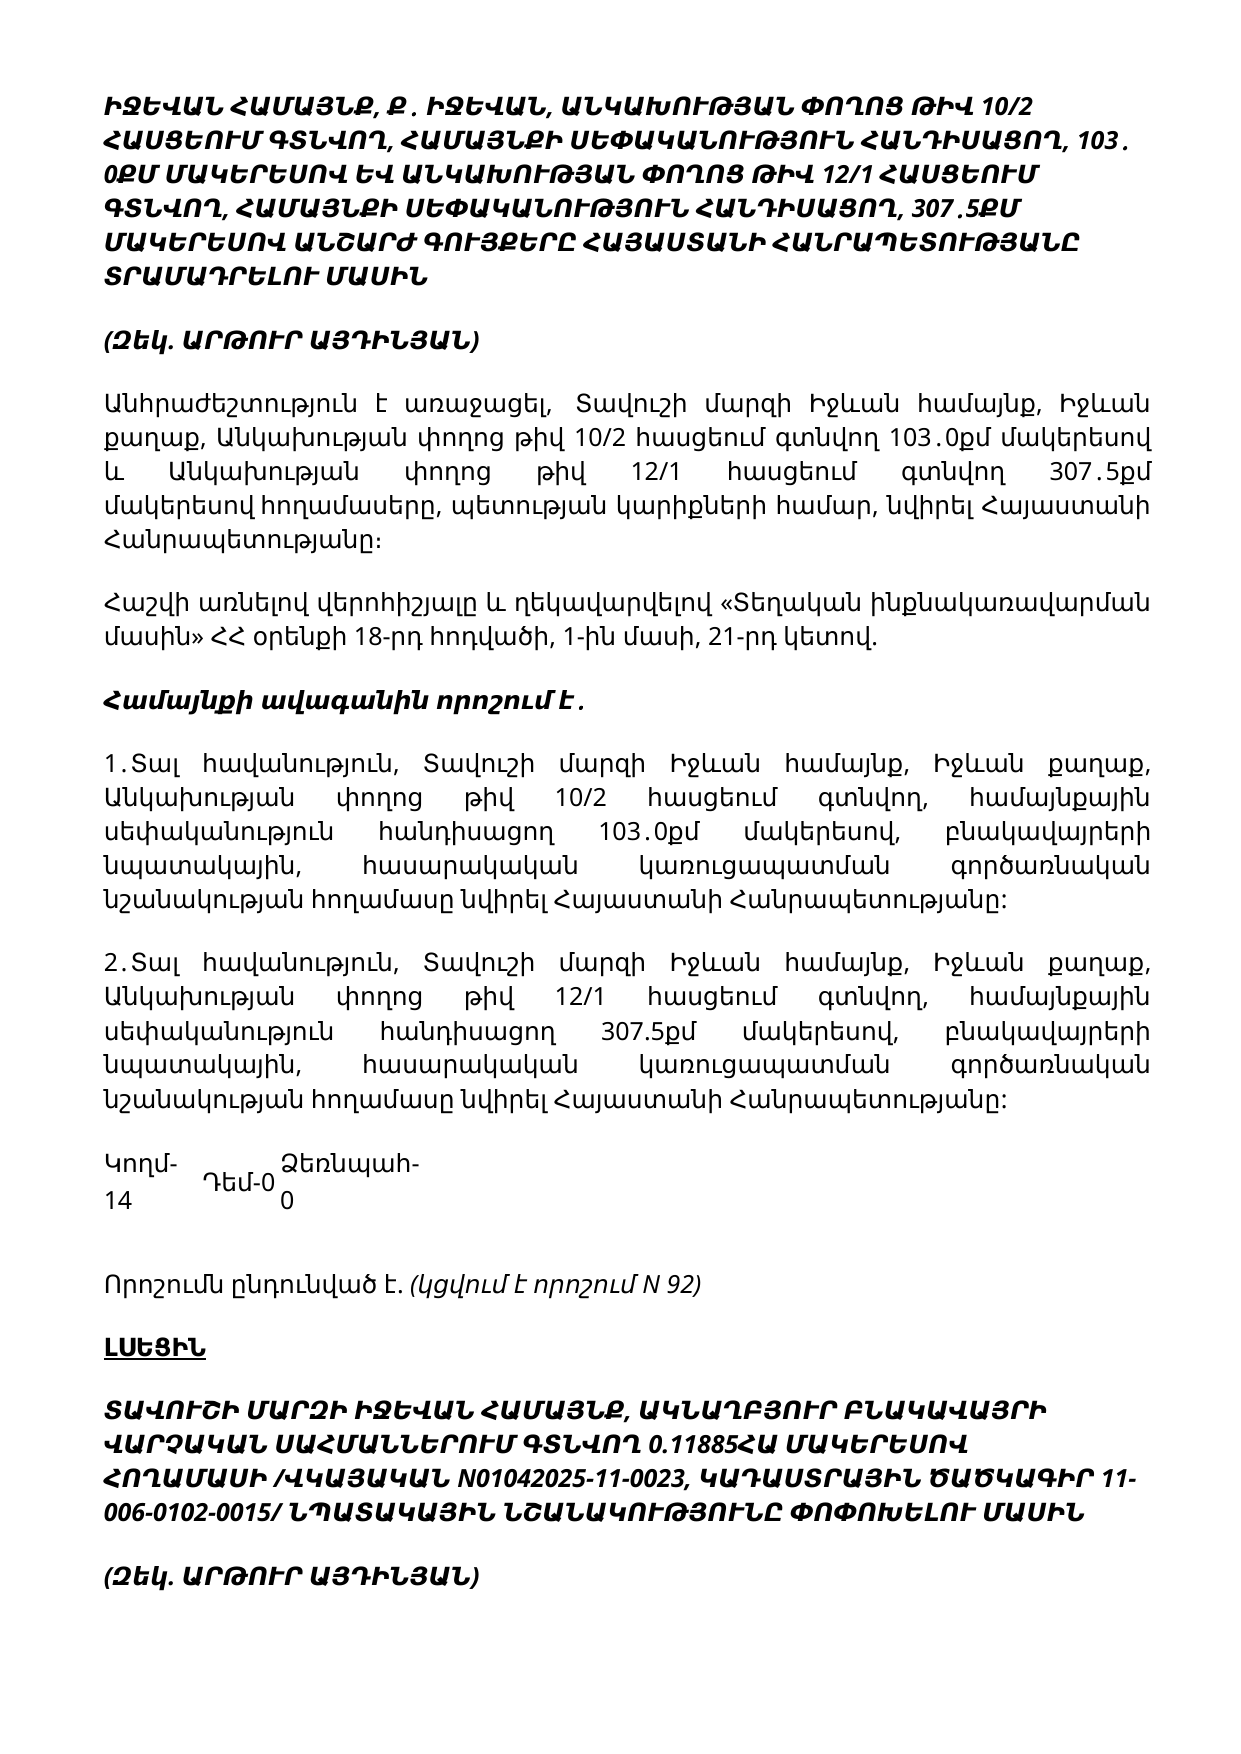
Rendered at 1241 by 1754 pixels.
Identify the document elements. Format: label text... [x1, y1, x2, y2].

text ՏԱՎՈՒՇԻ ՄԱՐԶԻ ԻՋԵՎԱՆ ՀԱՄԱՅՆՔ, ԱԿՆԱՂԲՅՈՒՐ ԲՆԱԿԱՎԱՅՐԻ ՎԱՐՉԱԿԱՆ ՍԱՀՄԱՆՆԵՐՈՒՄ ԳՏՆՎՈՂ 0.11885ՀԱ ՄԱԿԵՐԵՍՈՎ ՀՈՂԱՄԱՍԻ /ՎԿԱՅԱԿԱՆ N01042025-11-0023, ԿԱԴԱՍՏՐԱՅԻՆ ԾԱԾԿԱԳԻՐ 11-006-0102-0015/ ՆՊԱՏԱԿԱՅԻՆ ՆՇԱՆԱԿՈՒԹՅՈՒՆԸ ՓՈՓՈԽԵԼՈՒ ՄԱՍԻՆ [103, 1393, 1151, 1529]
table_header Ձեռնպահ-0 [278, 1145, 423, 1237]
text Որոշումն ընդունված է. (կցվում է որոշում N 92) [103, 1266, 1151, 1300]
text Հաշվի առնելով վերոհիշյալը և ղեկավարվելով «Տեղական ինքնակառավարման մասին» ՀՀ օրենքի 18-րդ հոդվածի, 1-ին մասի, 21-րդ կետով. [103, 585, 1151, 653]
text (Զեկ. ԱՐԹՈՒՐ ԱՅԴԻՆՅԱՆ) [103, 322, 1151, 356]
table_header Դեմ-0 [201, 1145, 278, 1237]
text ԼՍԵՑԻՆ [103, 1329, 1151, 1364]
text Համայնքի ավագանին որոշում է․ [103, 682, 1151, 716]
text 2․Տալ հավանություն, Տավուշի մարզի Իջևան համայնք, Իջևան քաղաք, Անկախության փողոց թիվ 12/1 հասցեում գտնվող, համայնքային սեփականություն հանդիսացող 307.5քմ մակերեսով, բնակավայրերի նպատակային, հասարակական կառուցապատման գործառնական նշանակության հողամասը նվիրել Հայաստանի Հանրապետությանը: [103, 945, 1151, 1115]
text (Զեկ. ԱՐԹՈՒՐ ԱՅԴԻՆՅԱՆ) [103, 1558, 1151, 1592]
text 1․Տալ հավանություն, Տավուշի մարզի Իջևան համայնք, Իջևան քաղաք, Անկախության փողոց թիվ 10/2 հասցեում գտնվող, համայնքային սեփականություն հանդիսացող 103․0քմ մակերեսով, բնակավայրերի նպատակային, հասարակական կառուցապատման գործառնական նշանակության հողամասը նվիրել Հայաստանի Հանրապետությանը: [103, 746, 1151, 916]
table_header Կողմ-14 [102, 1145, 201, 1237]
text Անհրաժեշտություն է առաջացել, Տավուշի մարզի Իջևան համայնք, Իջևան քաղաք, Անկախության փողոց թիվ 10/2 հասցեում գտնվող 103․0քմ մակերեսով և Անկախության փողոց թիվ 12/1 հասցեում գտնվող 307․5քմ մակերեսով հողամասերը, պետության կարիքների համար, նվիրել Հայաստանի Հանրապետությանը։ [103, 386, 1151, 556]
text ԻՋԵՎԱՆ ՀԱՄԱՅՆՔ, Ք․ ԻՋԵՎԱՆ, ԱՆԿԱԽՈՒԹՅԱՆ ՓՈՂՈՑ ԹԻՎ 10/2 ՀԱՍՑԵՈՒՄ ԳՏՆՎՈՂ, ՀԱՄԱՅՆՔԻ ՍԵՓԱԿԱՆՈՒԹՅՈՒՆ ՀԱՆԴԻՍԱՑՈՂ, 103․0ՔՄ ՄԱԿԵՐԵՍՈՎ ԵՎ ԱՆԿԱԽՈՒԹՅԱՆ ՓՈՂՈՑ ԹԻՎ 12/1 ՀԱՍՑԵՈՒՄ ԳՏՆՎՈՂ, ՀԱՄԱՅՆՔԻ ՍԵՓԱԿԱՆՈՒԹՅՈՒՆ ՀԱՆԴԻՍԱՑՈՂ, 307․5ՔՄ ՄԱԿԵՐԵՍՈՎ ԱՆՇԱՐԺ ԳՈՒՅՔԵՐԸ ՀԱՅԱՍՏԱՆԻ ՀԱՆՐԱՊԵՏՈՒԹՅԱՆԸ ՏՐԱՄԱԴՐԵԼՈՒ ՄԱՍԻՆ [103, 89, 1151, 293]
